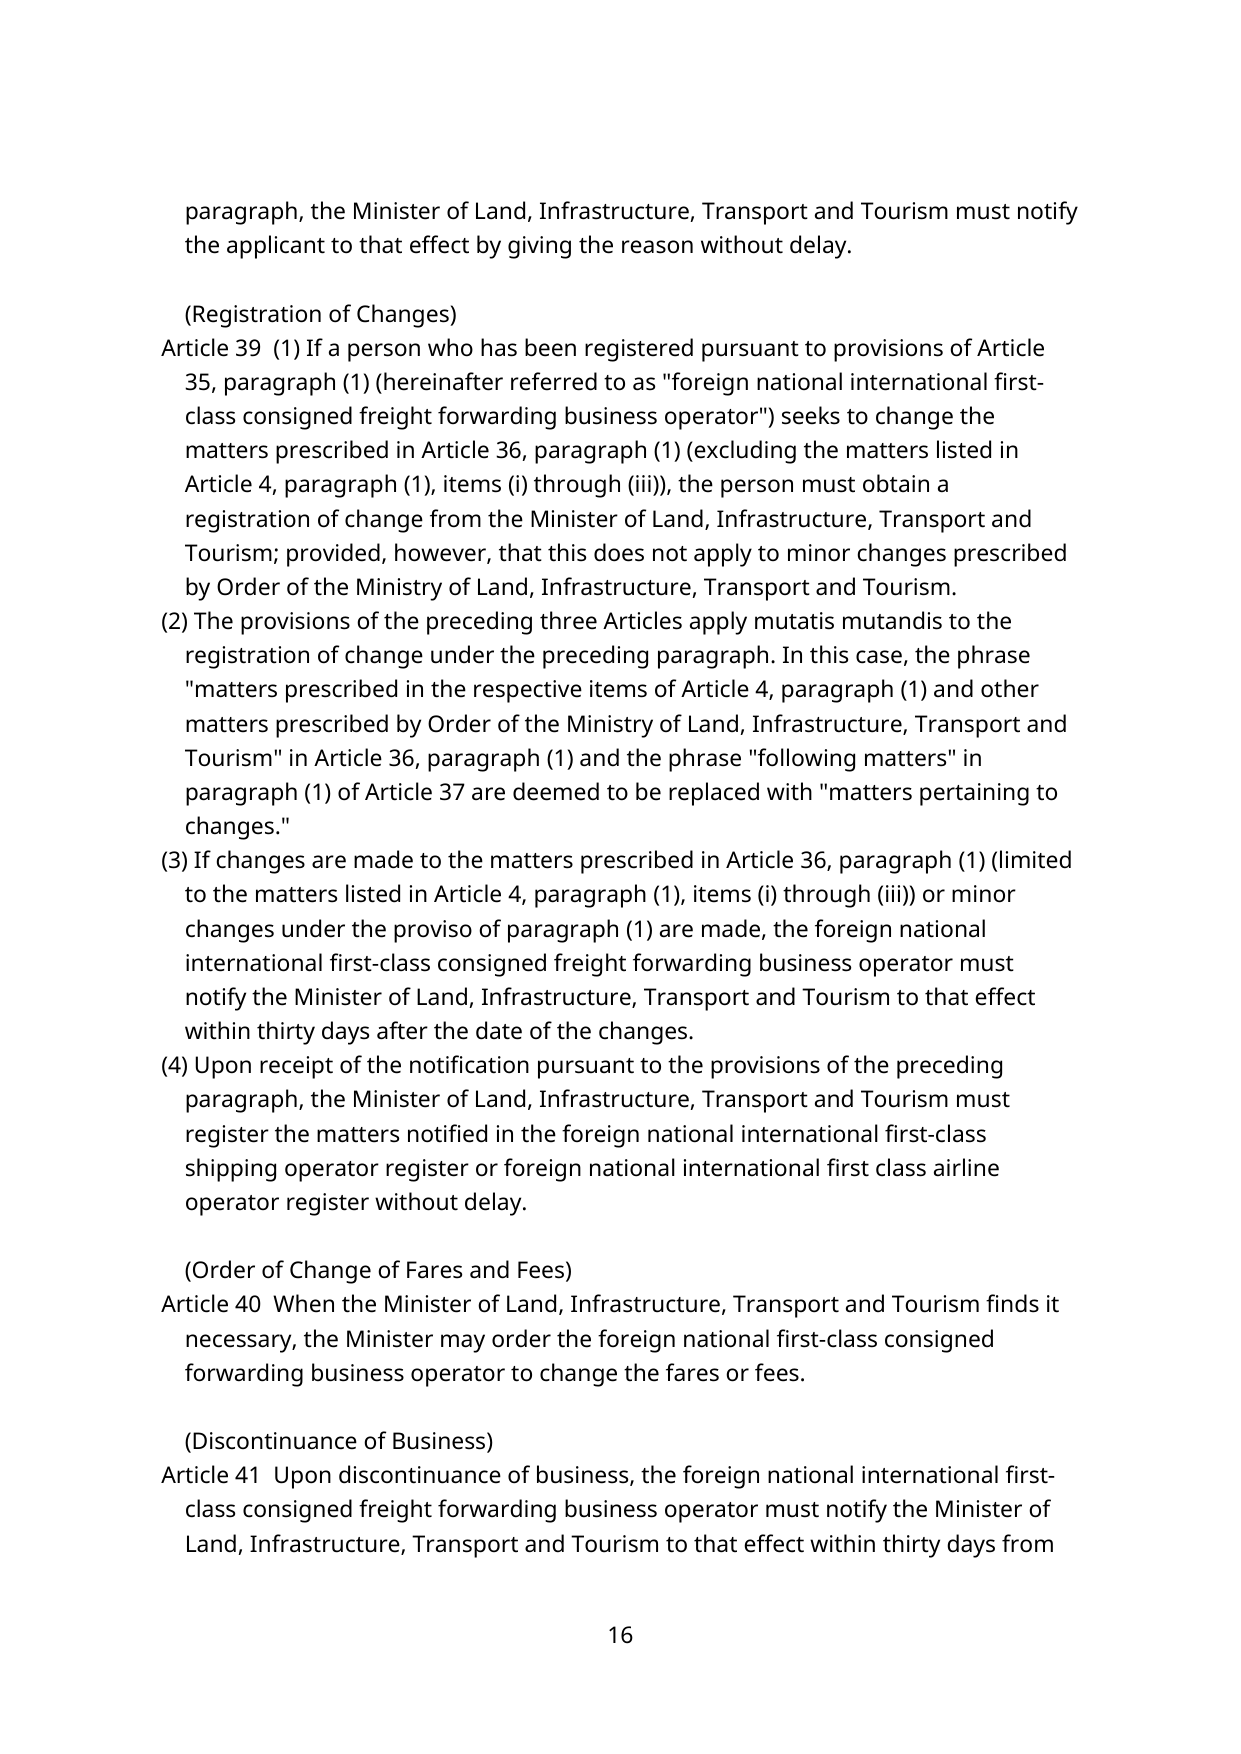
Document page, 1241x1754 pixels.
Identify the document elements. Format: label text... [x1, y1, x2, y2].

text (4) Upon receipt of the notification pursuant to the provisions of the preceding paragraph, the Minister of Land, Infrastructure, Transport and Tourism must register the matters notified in the foreign national international first-class shipping operator register or foreign national international first class airline operator register without delay. [161, 1048, 1079, 1219]
text (Discontinuance of Business) [184, 1424, 1079, 1458]
text (2) The provisions of the preceding three Articles apply mutatis mutandis to the registration of change under the preceding paragraph. In this case, the phrase "matters prescribed in the respective items of Article 4, paragraph (1) and other matters prescribed by Order of the Ministry of Land, Infrastructure, Transport and Tourism" in Article 36, paragraph (1) and the phrase "following matters" in paragraph (1) of Article 37 are deemed to be replaced with "matters pertaining to changes." [161, 604, 1079, 843]
text Article 39 (1) If a person who has been registered pursuant to provisions of Article 35, paragraph (1) (hereinafter referred to as "foreign national international first-class consigned freight forwarding business operator") seeks to change the matters prescribed in Article 36, paragraph (1) (excluding the matters listed in Article 4, paragraph (1), items (i) through (iii)), the person must obtain a registration of change from the Minister of Land, Infrastructure, Transport and Tourism; provided, however, that this does not apply to minor changes prescribed by Order of the Ministry of Land, Infrastructure, Transport and Tourism. [161, 330, 1079, 604]
text (3) If changes are made to the matters prescribed in Article 36, paragraph (1) (limited to the matters listed in Article 4, paragraph (1), items (i) through (iii)) or minor changes under the proviso of paragraph (1) are made, the foreign national international first-class consigned freight forwarding business operator must notify the Minister of Land, Infrastructure, Transport and Tourism to that effect within thirty days after the date of the changes. [161, 843, 1079, 1048]
text (Order of Change of Fares and Fees) [184, 1253, 1079, 1287]
text Article 40 When the Minister of Land, Infrastructure, Transport and Tourism finds it necessary, the Minister may order the foreign national first-class consigned forwarding business operator to change the fares or fees. [161, 1287, 1079, 1389]
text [161, 1458, 1079, 1560]
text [161, 194, 1079, 262]
text (Registration of Changes) [184, 296, 1079, 330]
